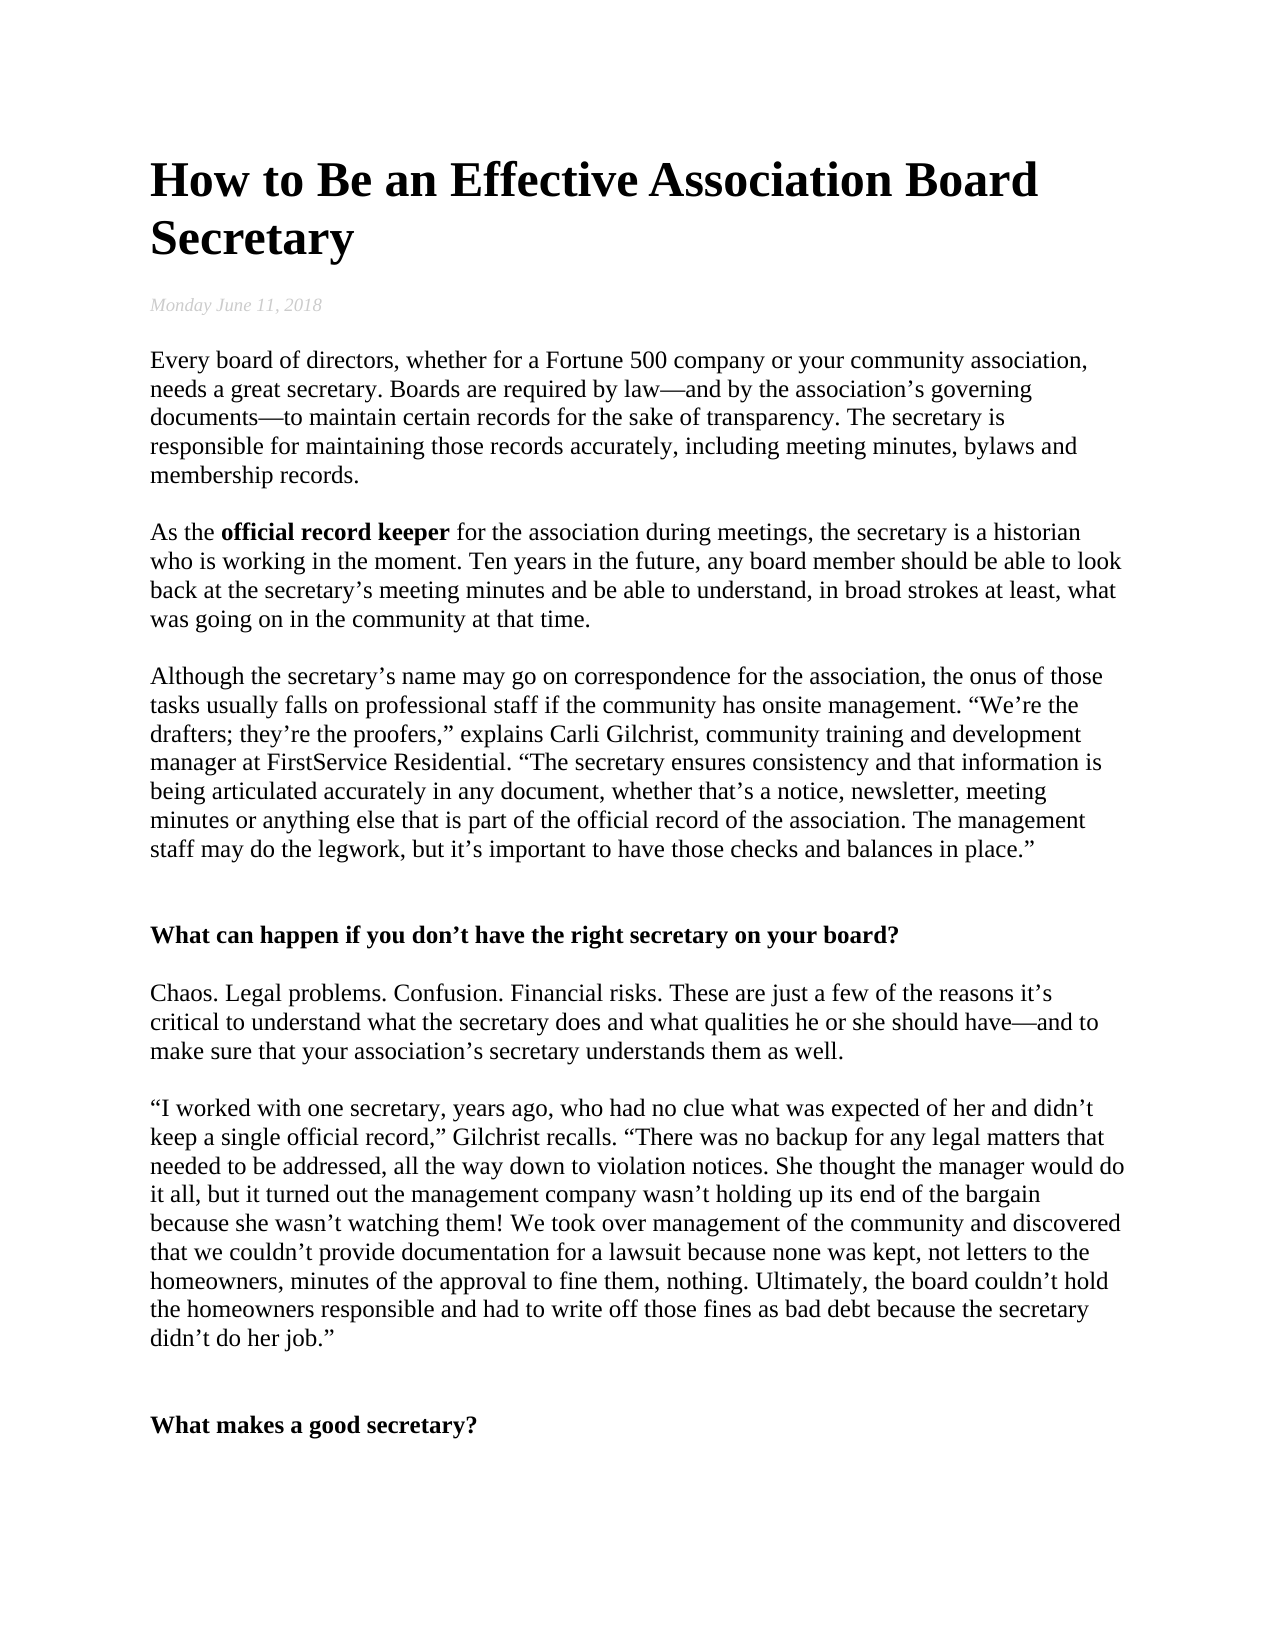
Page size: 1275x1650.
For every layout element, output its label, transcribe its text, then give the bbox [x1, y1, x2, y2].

text What makes a good secretary? [150, 1410, 1125, 1439]
text Chaos. Legal problems. Confusion. Financial risks. These are just a few of the reasons it’s critical to understand what the secretary does and what qualities he or she should have—and to make sure that your association’s secretary understands them as well. “I worked with one secretary, years ago, who had no clue what was expected of her and didn’t keep a single official record,” Gilchrist recalls. “There was no backup for any legal matters that needed to be addressed, all the way down to violation notices. She thought the manager would do it all, but it turned out the management company wasn’t holding up its end of the bargain because she wasn’t watching them! We took over management of the community and discovered that we couldn’t provide documentation for a lawsuit because none was kept, not letters to the homeowners, minutes of the approval to fine them, nothing. Ultimately, the board couldn’t hold the homeowners responsible and had to write off those fines as bad debt because the secretary didn’t do her job.” [150, 978, 1125, 1381]
text What can happen if you don’t have the right secretary on your board? [150, 920, 1125, 949]
text Monday June 11, 2018 [150, 294, 1125, 316]
text How to Be an Effective Association Board Secretary [150, 150, 1125, 265]
text Every board of directors, whether for a Fortune 500 company or your community association, needs a great secretary. Boards are required by law—and by the association’s governing documents—to maintain certain records for the sake of transparency. The secretary is responsible for maintaining those records accurately, including meeting minutes, bylaws and membership records. As the official record keeper for the association during meetings, the secretary is a historian who is working in the moment. Ten years in the future, any board member should be able to look back at the secretary’s meeting minutes and be able to understand, in broad strokes at least, what was going on in the community at that time. Although the secretary’s name may go on correspondence for the association, the onus of those tasks usually falls on professional staff if the community has onsite management. “We’re the drafters; they’re the proofers,” explains Carli Gilchrist, community training and development manager at FirstService Residential. “The secretary ensures consistency and that information is being articulated accurately in any document, whether that’s a notice, newsletter, meeting minutes or anything else that is part of the official record of the association. The management staff may do the legwork, but it’s important to have those checks and balances in place.” [150, 345, 1125, 891]
